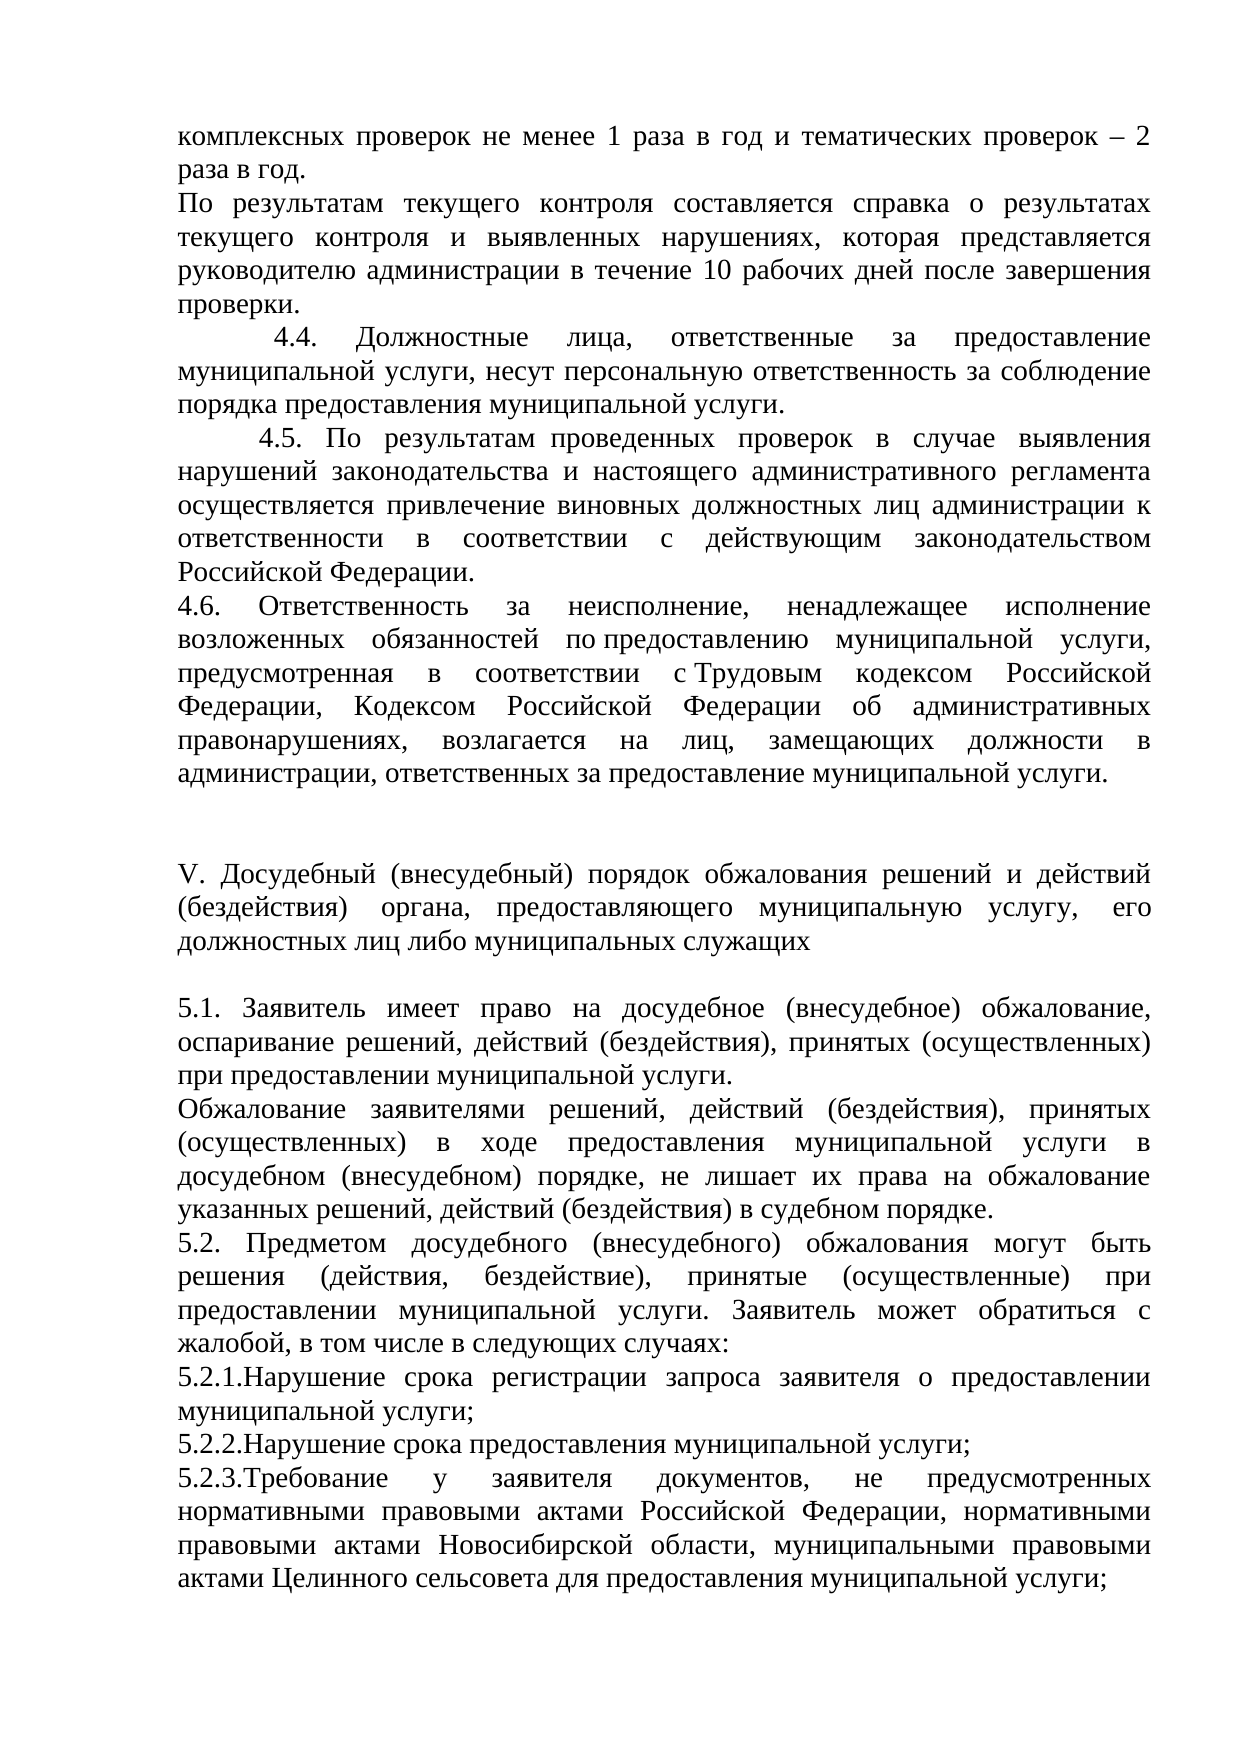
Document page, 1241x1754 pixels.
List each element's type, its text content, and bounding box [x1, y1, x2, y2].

text Обжалование заявителями решений, действий (бездействия), принятых (осуществленных) в ходе предоставления муниципальной услуги в досудебном (внесудебном) порядке, не лишает их права на обжалование указанных решений, действий (бездействия) в судебном порядке. [177, 1091, 1152, 1225]
text 5.2.2.Нарушение срока предоставления муниципальной услуги; [177, 1426, 1152, 1460]
text 4.5. По результатам проведенных проверок в случае выявления нарушений законодательства и настоящего административного регламента осуществляется привлечение виновных должностных лиц администрации к ответственности в соответствии с действующим законодательством Российской Федерации. [177, 420, 1152, 588]
text 5.1. Заявитель имеет право на досудебное (внесудебное) обжалование, оспаривание решений, действий (бездействия), принятых (осуществленных) при предоставлении муниципальной услуги. [177, 990, 1152, 1091]
text V. Досудебный (внесудебный) порядок обжалования решений и действий (бездействия) органа, предоставляющего муниципальную услугу, его должностных лиц либо муниципальных служащих [177, 856, 1152, 957]
text 5.2.1.Нарушение срока регистрации запроса заявителя о предоставлении муниципальной услуги; [177, 1359, 1152, 1426]
text 4.6. Ответственность за неисполнение, ненадлежащее исполнение возложенных обязанностей по предоставлению муниципальной услуги, предусмотренная в соответствии с Трудовым кодексом Российской Федерации, Кодексом Российской Федерации об административных правонарушениях, возлагается на лиц, замещающих должности в администрации, ответственных за предоставление муниципальной услуги. [177, 588, 1152, 789]
text 4.4. Должностные лица, ответственные за предоставление муниципальной услуги, несут персональную ответственность за соблюдение порядка предоставления муниципальной услуги. [177, 319, 1152, 420]
text По результатам текущего контроля составляется справка о результатах текущего контроля и выявленных нарушениях, которая представляется руководителю администрации в течение 10 рабочих дней после завершения проверки. [177, 185, 1152, 319]
text 5.2.3.Требование у заявителя документов, не предусмотренных нормативными правовыми актами Российской Федерации, нормативными правовыми актами Новосибирской области, муниципальными правовыми актами Целинного сельсовета для предоставления муниципальной услуги; [177, 1460, 1152, 1594]
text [177, 118, 1152, 185]
text 5.2. Предметом досудебного (внесудебного) обжалования могут быть решения (действия, бездействие), принятые (осуществленные) при предоставлении муниципальной услуги. Заявитель может обратиться с жалобой, в том числе в следующих случаях: [177, 1225, 1152, 1359]
